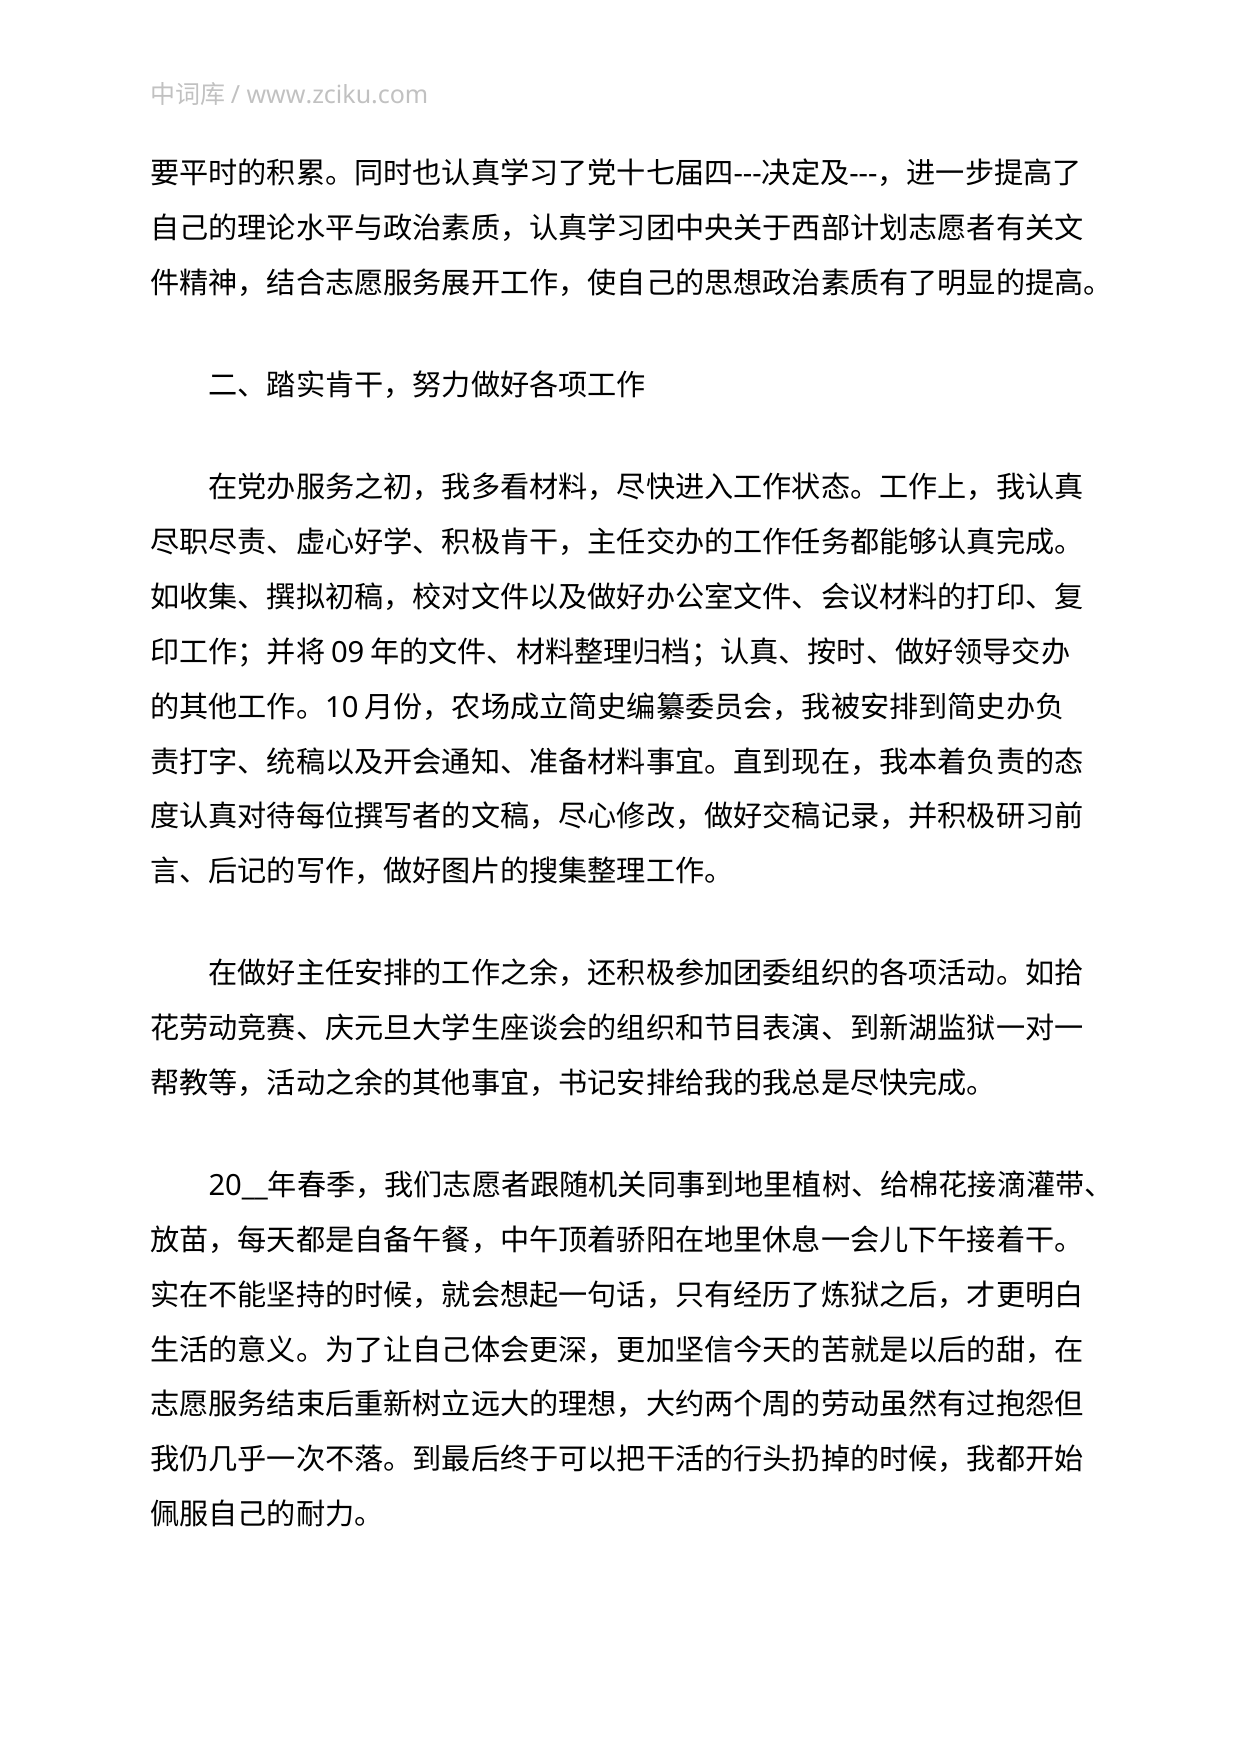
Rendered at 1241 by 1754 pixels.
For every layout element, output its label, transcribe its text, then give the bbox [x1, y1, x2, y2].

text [150, 150, 1090, 302]
text 二、踏实肯干，努力做好各项工作 [150, 362, 1090, 404]
text 在党办服务之初，我多看材料，尽快进入工作状态。工作上，我认真尽职尽责、虚心好学、积极肯干，主任交办的工作任务都能够认真完成。如收集、撰拟初稿，校对文件以及做好办公室文件、会议材料的打印、复印工作；并将09年的文件、材料整理归档；认真、按时、做好领导交办的其他工作。10月份，农场成立简史编纂委员会，我被安排到简史办负责打字、统稿以及开会通知、准备材料事宜。直到现在，我本着负责的态度认真对待每位撰写者的文稿，尽心修改，做好交稿记录，并积极研习前言、后记的写作，做好图片的搜集整理工作。 [150, 463, 1090, 890]
text 在做好主任安排的工作之余，还积极参加团委组织的各项活动。如拾花劳动竞赛、庆元旦大学生座谈会的组织和节目表演、到新湖监狱一对一帮教等，活动之余的其他事宜，书记安排给我的我总是尽快完成。 [150, 950, 1090, 1102]
text 20__年春季，我们志愿者跟随机关同事到地里植树、给棉花接滴灌带、放苗，每天都是自备午餐，中午顶着骄阳在地里休息一会儿下午接着干。实在不能坚持的时候，就会想起一句话，只有经历了炼狱之后，才更明白生活的意义。为了让自己体会更深，更加坚信今天的苦就是以后的甜，在志愿服务结束后重新树立远大的理想，大约两个周的劳动虽然有过抱怨但我仍几乎一次不落。到最后终于可以把干活的行头扔掉的时候，我都开始佩服自己的耐力。 [150, 1161, 1090, 1533]
